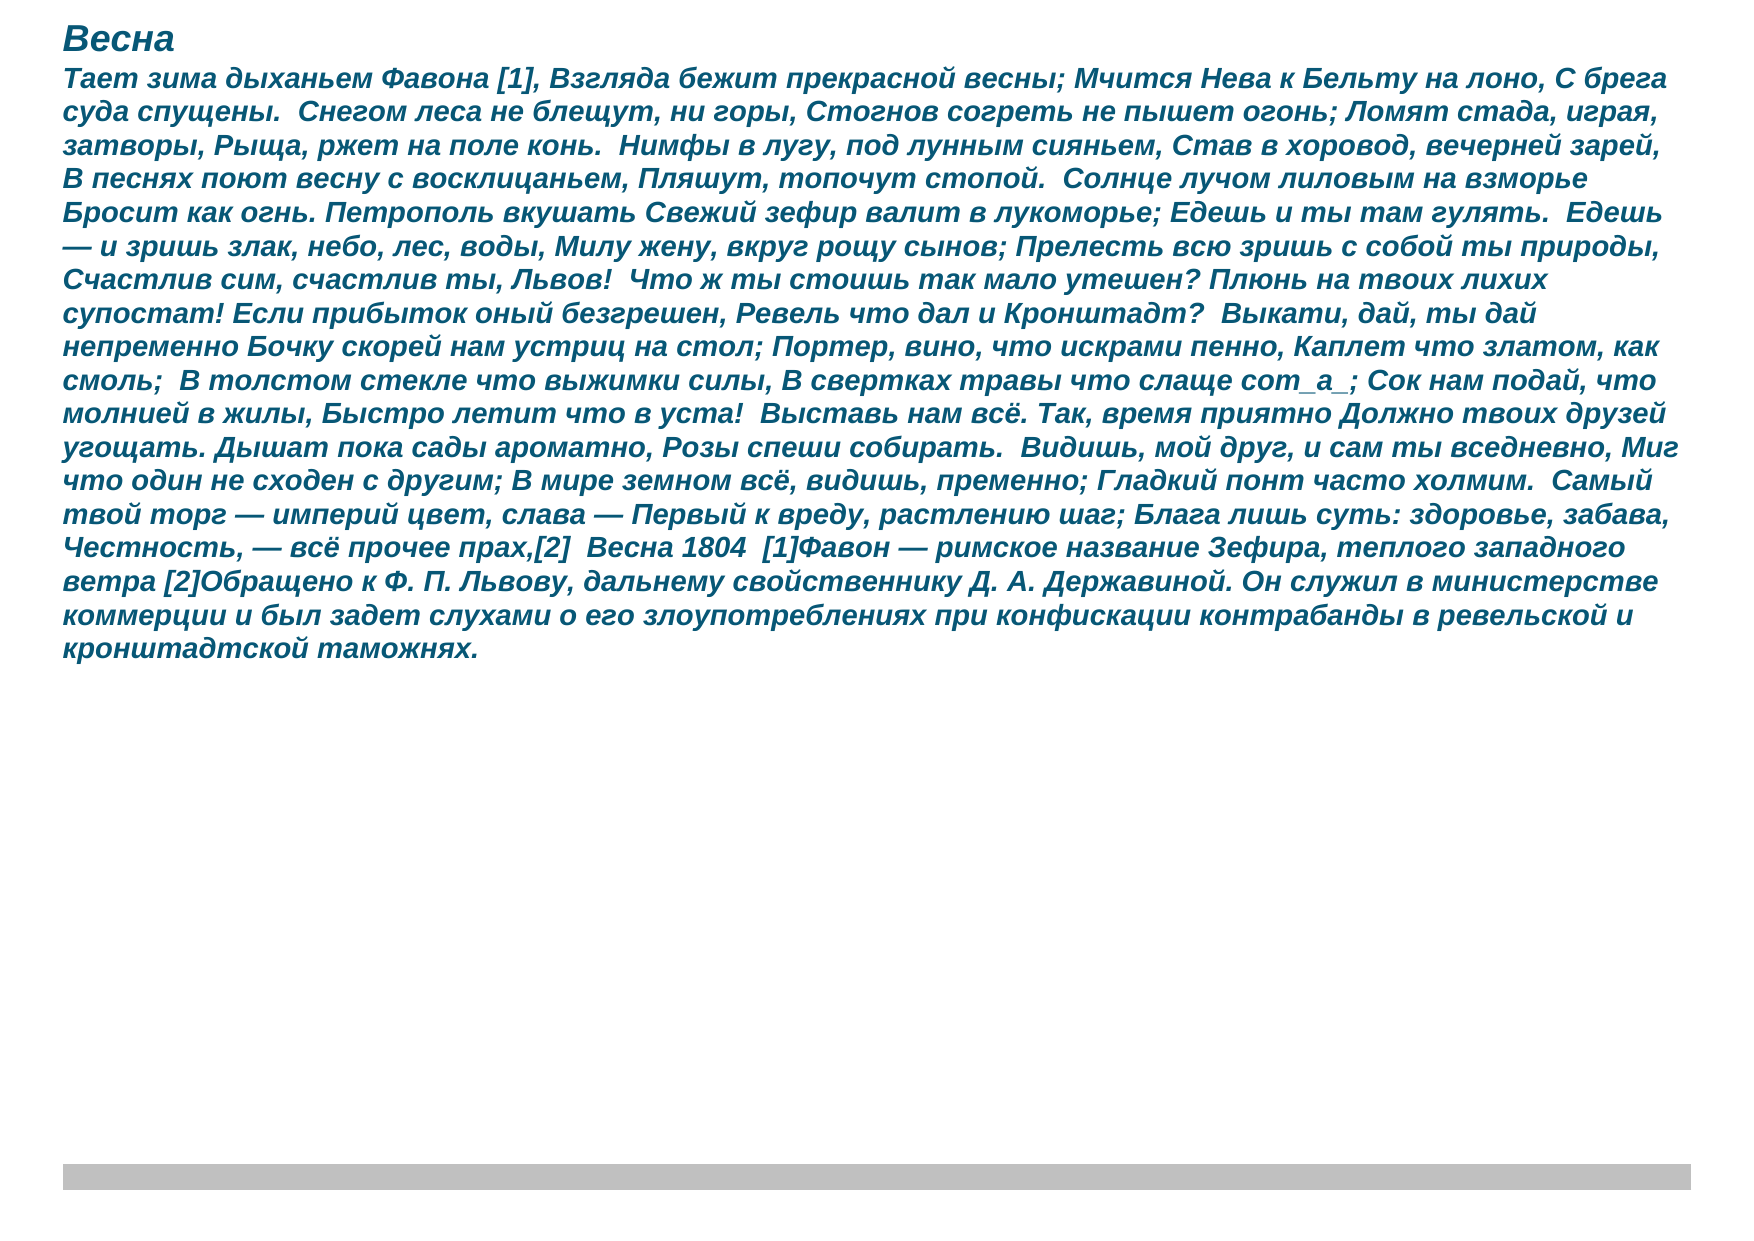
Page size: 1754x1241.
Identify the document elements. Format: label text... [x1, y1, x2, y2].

subtitle Весна [62, 17, 1691, 60]
text Тает зима дыханьем Фавона [1], [62, 61, 1691, 664]
